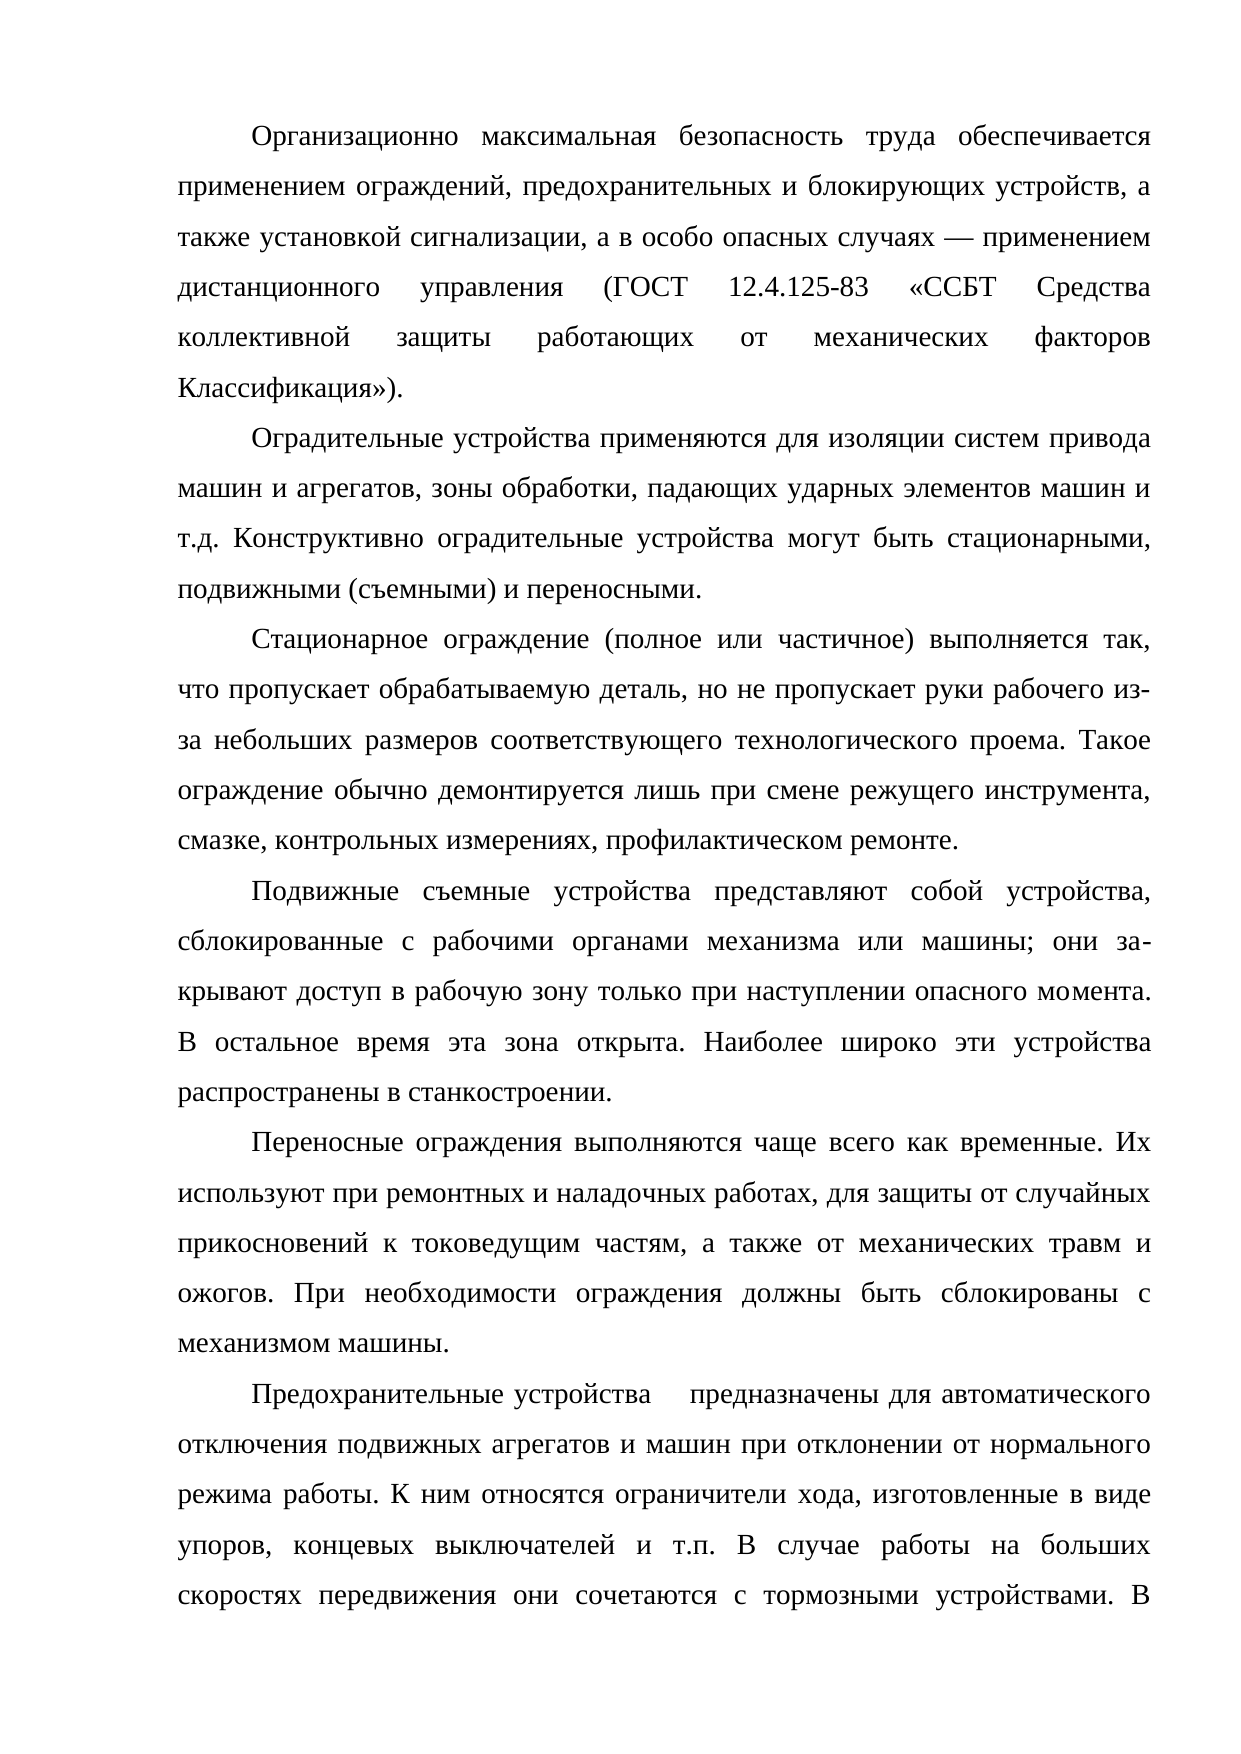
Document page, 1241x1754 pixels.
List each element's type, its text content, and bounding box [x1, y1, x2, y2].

text Организационно максимальная безопасность труда обеспечивается применением ограждений, предохранительных и блокирующих устройств, а также установкой сигнализации, а в особо опасных случаях — применением дистанционного управления (ГОСТ 12.4.125-83 «ССБТ Средства коллективной защиты работающих от механических факторов Классификация»). [177, 118, 1152, 403]
text Подвижные съемные устройства представляют собой устройства, сблокированные с рабочими органами механизма или машины; они закрывают доступ в рабочую зону только при наступлении опасного момента. В остальное время эта зона открыта. Наиболее широко эти устройства распространены в станкостроении. [177, 873, 1152, 1108]
text Стационарное ограждение (полное или частичное) выполняется так, что пропускает обрабатываемую деталь, но не пропускает руки рабочего из-за небольших размеров соответствующего технологического проема. Такое ограждение обычно демонтируется лишь при смене режущего инструмента, смазке, контрольных измерениях, профилактическом ремонте. [177, 621, 1152, 856]
text Переносные ограждения выполняются чаще всего как временные. Их используют при ремонтных и наладочных работах, для защиты от случайных прикосновений к токоведущим частям, а также от механических травм и ожогов. При необходимости ограждения должны быть сблокированы с механизмом машины. [177, 1124, 1152, 1359]
text Оградительные устройства применяются для изоляции систем привода машин и агрегатов, зоны обработки, падающих ударных элементов машин и т.д. Конструктивно оградительные устройства могут быть стационарными, подвижными (съемными) и переносными. [177, 420, 1152, 604]
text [177, 1376, 1152, 1611]
